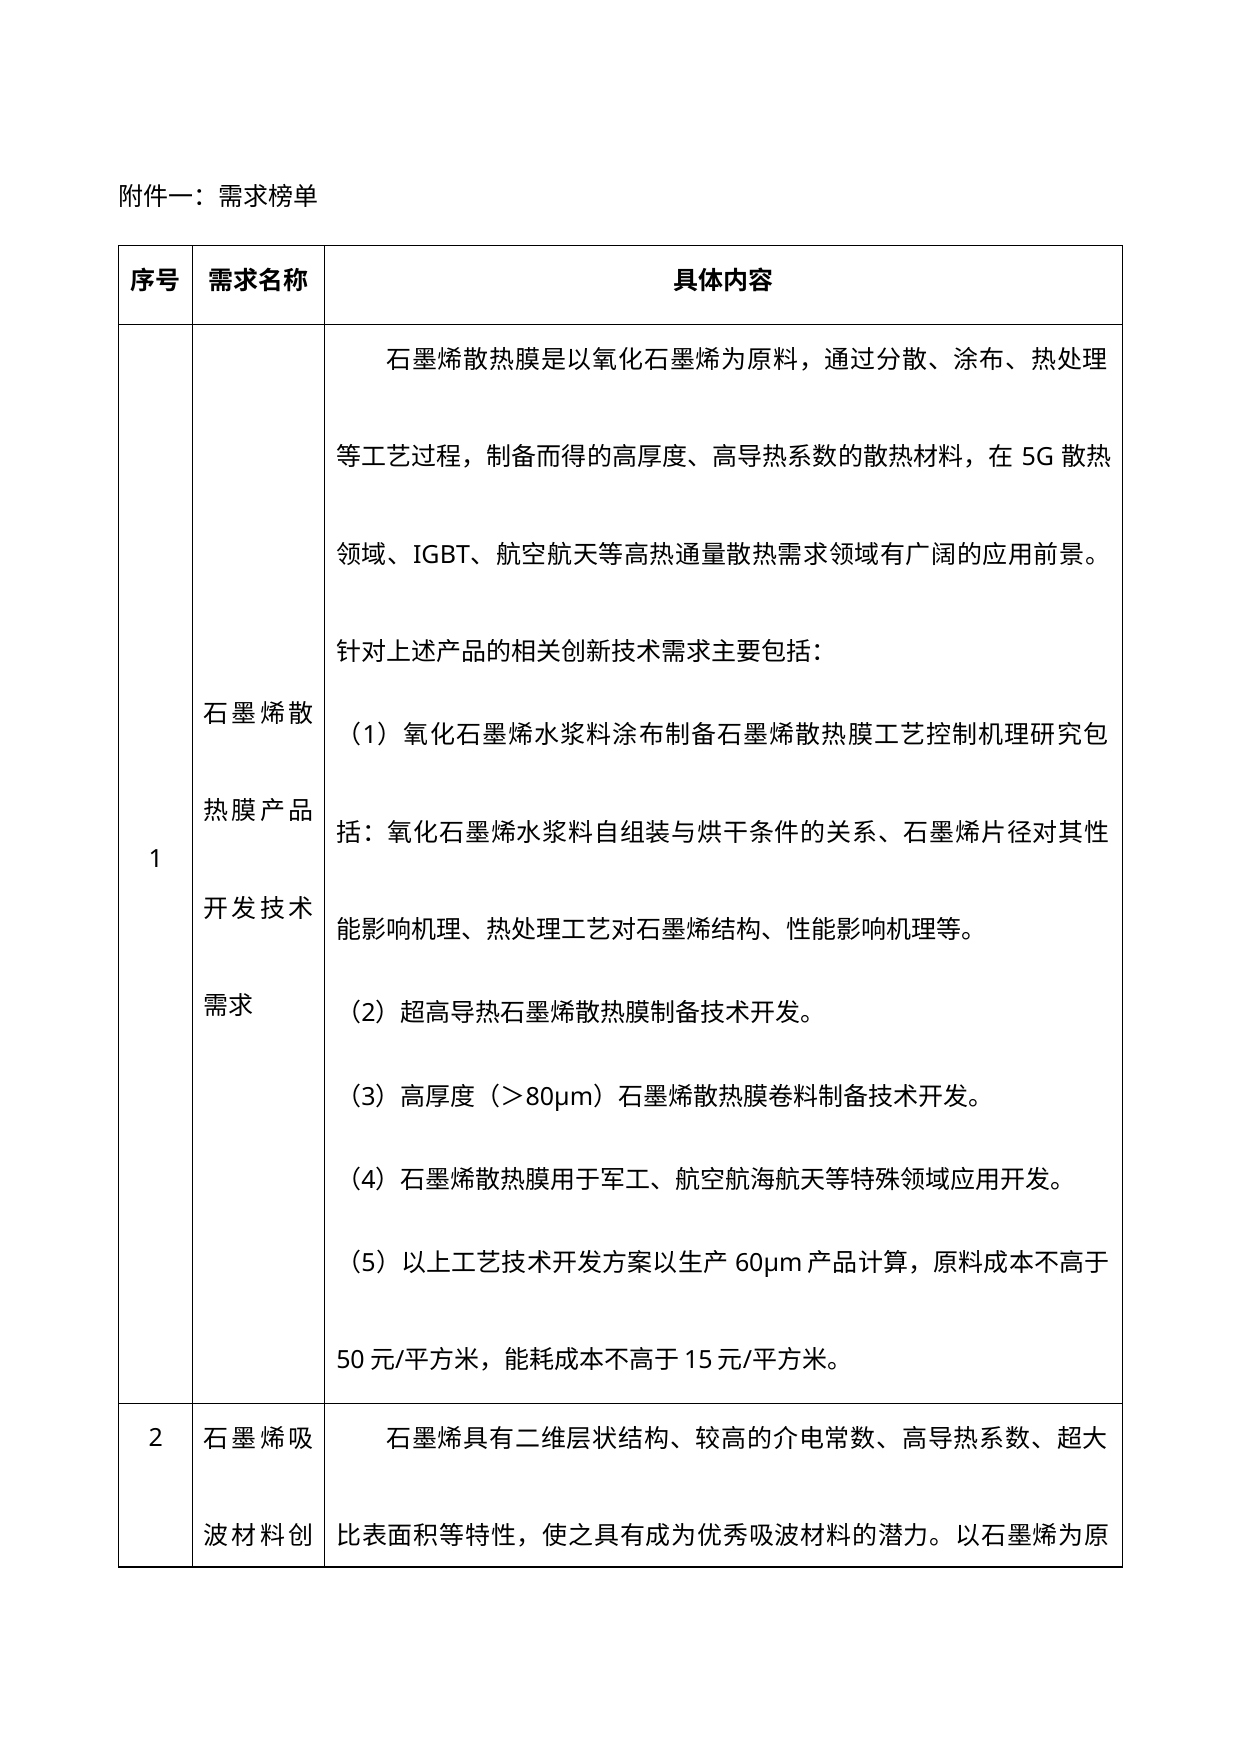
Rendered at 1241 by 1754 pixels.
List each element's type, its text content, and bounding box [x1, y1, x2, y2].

table_header 需求名称 [193, 246, 324, 324]
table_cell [325, 1404, 1122, 1566]
table_header 具体内容 [325, 246, 1122, 324]
table_cell 石墨烯吸波材料创新技术需求 [193, 1404, 324, 1566]
table_header 序号 [119, 246, 192, 324]
table_cell 石墨烯散热膜产品开发技术需求 [193, 325, 324, 1403]
text 附件一：需求榜单 [118, 162, 1122, 227]
table_cell 石墨烯散热膜是以氧化石墨烯为原料，通过分散、涂布、热处理等工艺过程，制备而得的高厚度、高导热系数的散热材料，在 5G 散热领域、IGBT、航空航天等高热通量散热需求领域有广阔的应用前景。针对上述产品的相关创新技术需求主要包括： （1）氧化石墨烯水浆料涂布制备石墨烯散热膜工艺控制机理研究包括：氧化石墨烯水浆料自组装与烘干条件的关系、石墨烯片径对其性能影响机理、热处理工艺对石墨烯结构、性能影响机理等。 （2）超高导热石墨烯散热膜制备技术开发。 （3）高厚度（＞80μm）石墨烯散热膜卷料制备技术开发。 （4）石墨烯散热膜用于军工、航空航海航天等特殊领域应用开发。 （5）以上工艺技术开发方案以生产60μm产品计算，原料成本不高于50元/平方米，能耗成本不高于15元/平方米。 [325, 325, 1122, 1403]
table_cell 2 [119, 1404, 192, 1566]
table_cell 1 [119, 325, 192, 1403]
